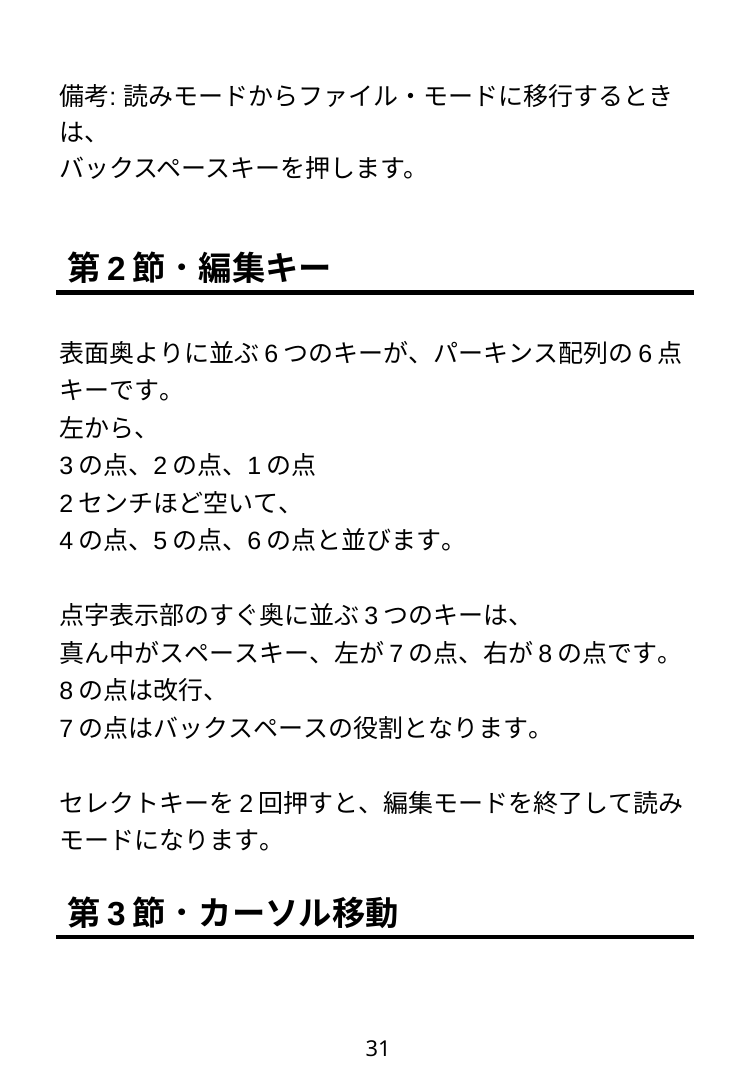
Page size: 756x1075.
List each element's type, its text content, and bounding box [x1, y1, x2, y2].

text 左から、 [59, 408, 697, 445]
text 点字表示部のすぐ奥に並ぶ3つのキーは、 真ん中がスペースキー、左が7の点、右が8の点です。 [59, 595, 697, 670]
table_header 第3節．カーソル移動 [56, 886, 694, 934]
text 表面奥よりに並ぶ6つのキーが、パーキンス配列の6点キーです。 [59, 333, 697, 408]
table_header 第2節．編集キー [56, 242, 694, 290]
text 2センチほど空いて、 [59, 483, 697, 520]
text 8の点は改行、 [59, 670, 697, 708]
text 7の点はバックスペースの役割となります。 [59, 708, 697, 745]
text セレクトキーを2回押すと、編集モードを終了して読みモードになります。 [59, 783, 697, 858]
text 4の点、5の点、6の点と並びます。 [59, 520, 697, 558]
text 3の点、2の点、1の点 [59, 445, 697, 483]
text 備考: 読みモードからファイル・モードに移行するときは、 バックスペースキーを押します。 [59, 76, 697, 185]
